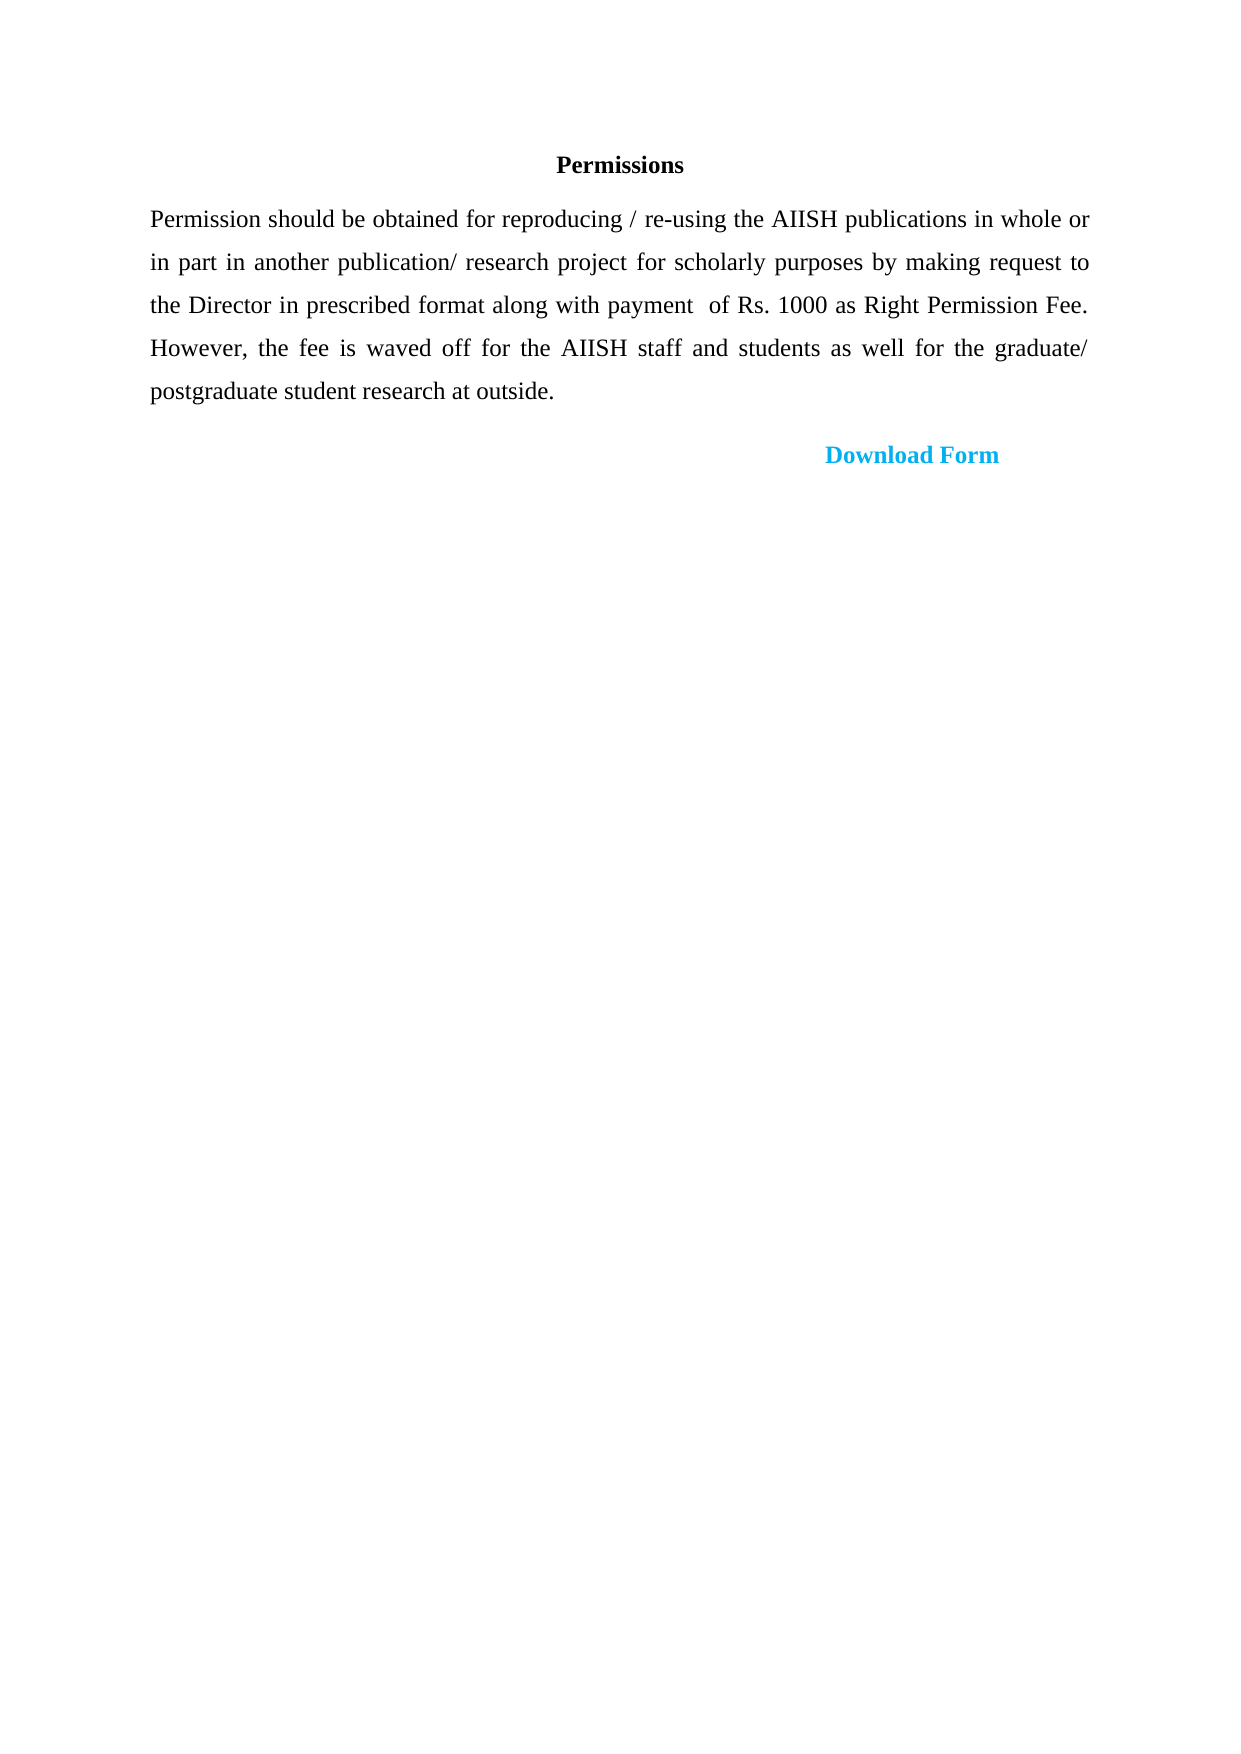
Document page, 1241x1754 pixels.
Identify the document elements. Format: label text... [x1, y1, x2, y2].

text Download Form [750, 440, 1090, 469]
text Permission should be obtained for reproducing / re-using the AIISH publications in whole or in part in another publication/ research project for scholarly purposes by making request to the Director in prescribed format along with payment of Rs. 1000 as Right Permission Fee. However, the fee is waved off for the AIISH staff and students as well for the graduate/ postgraduate student research at outside. [150, 204, 1090, 405]
text Permissions [150, 150, 1090, 179]
